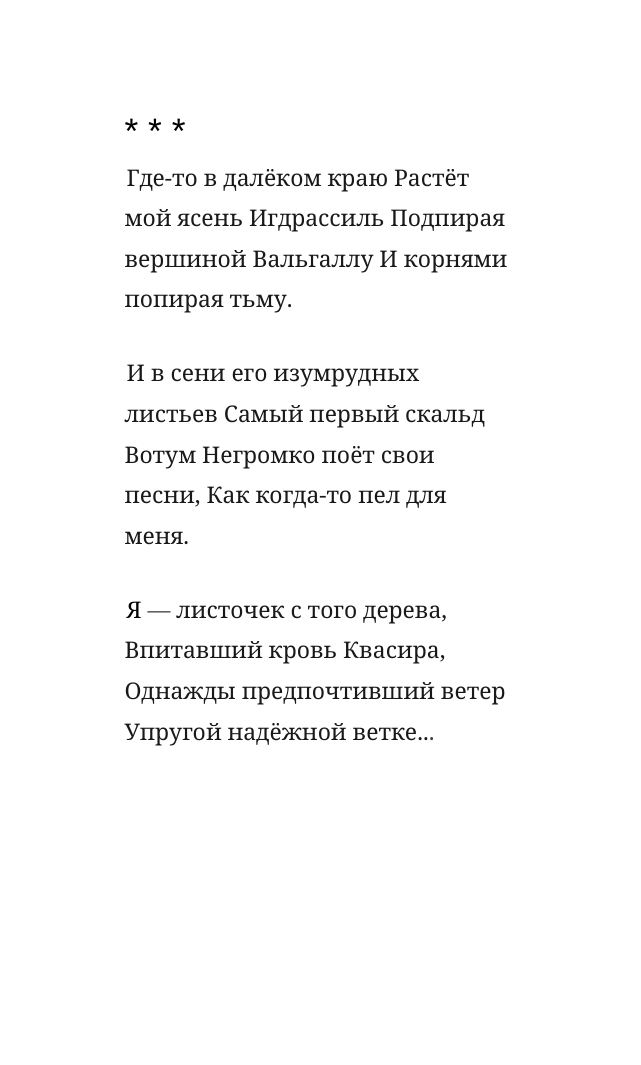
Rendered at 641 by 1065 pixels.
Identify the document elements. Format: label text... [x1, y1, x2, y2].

text Я — листочек с того дерева, Впитавший кровь Квасира, Однажды предпочтивший ветер Упругой надёжной ветке... [124, 594, 515, 747]
text Где-то в далёком краю Растёт мой ясень Игдрассиль Подпирая вершиной Вальгаллу И корнями попирая тьму. [124, 162, 515, 315]
text * * * [76, 110, 515, 151]
text И в сени его изумрудных листьев Самый первый скальд Вотум Негромко поёт свои песни, Как когда-то пел для меня. [124, 357, 515, 551]
